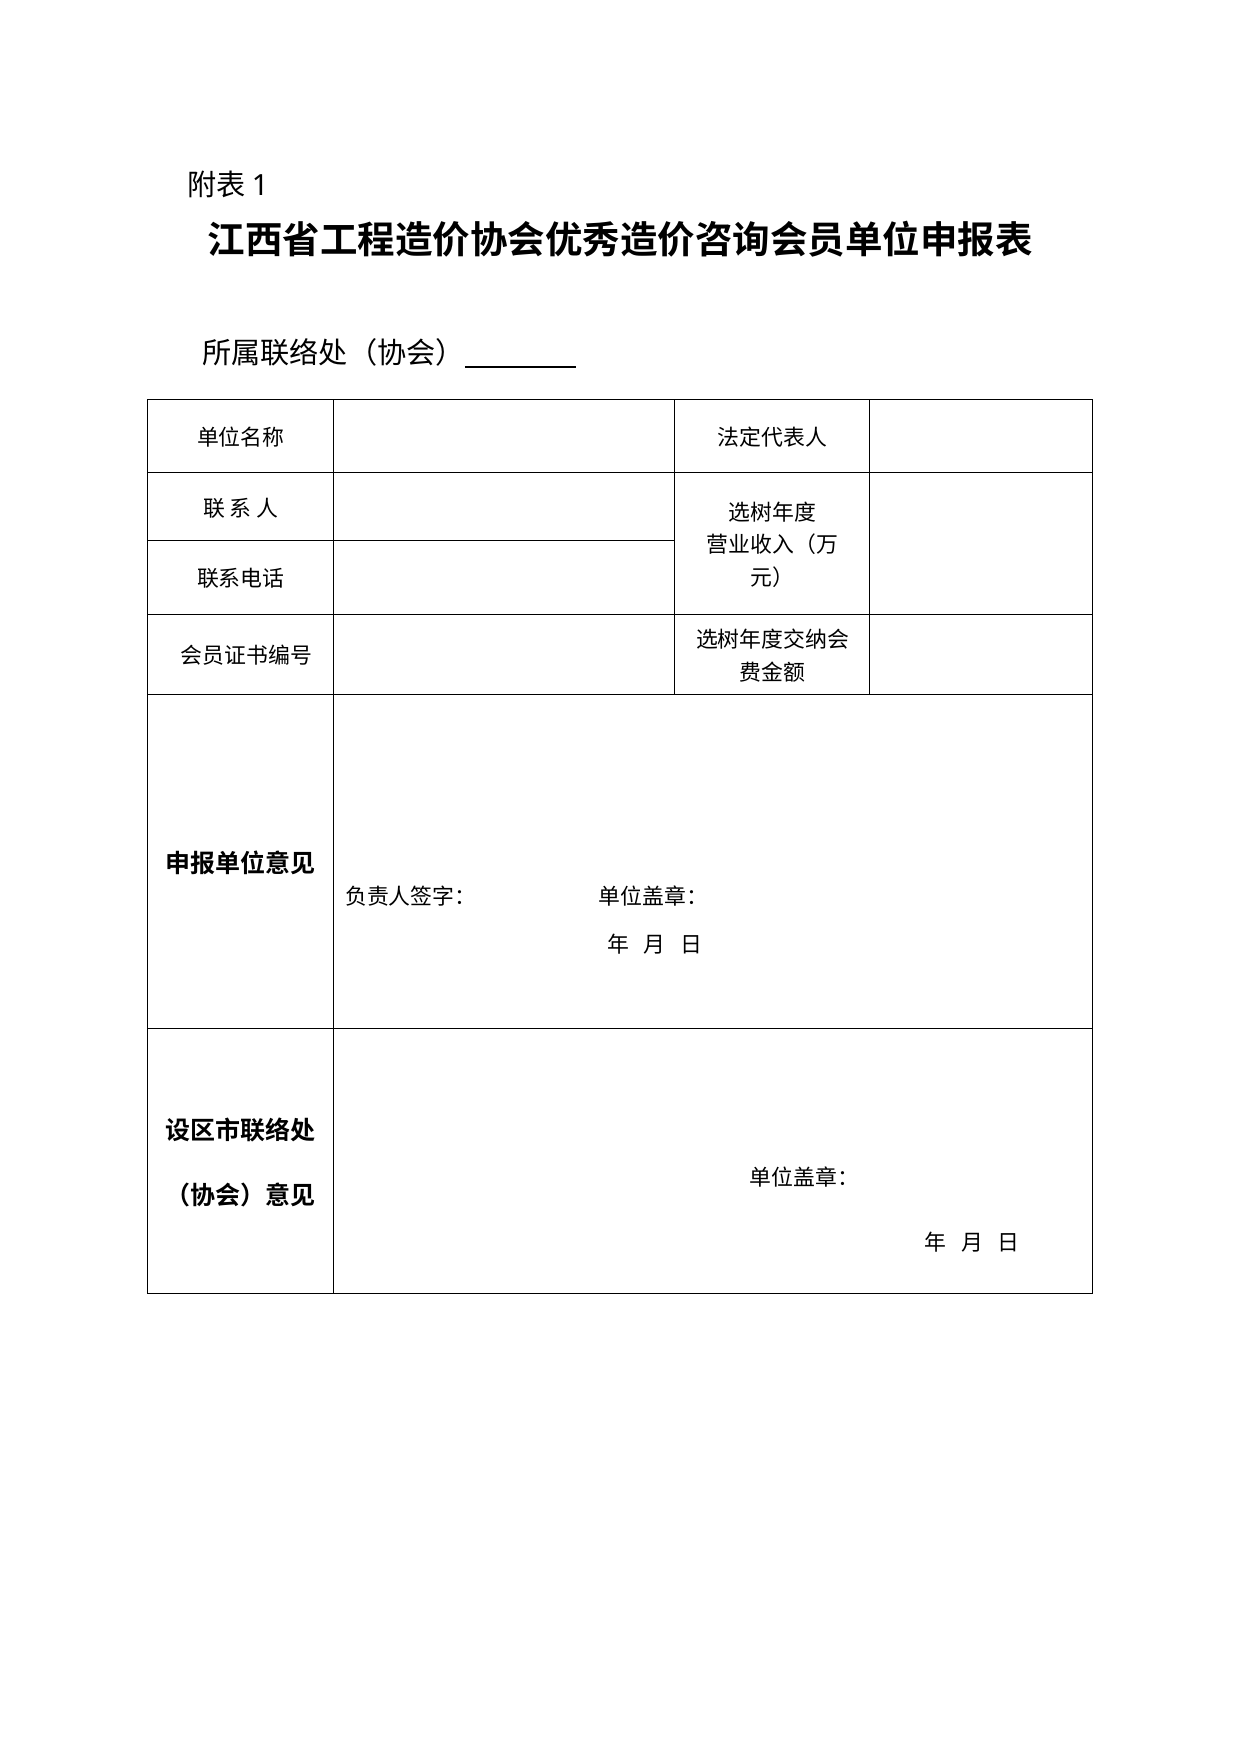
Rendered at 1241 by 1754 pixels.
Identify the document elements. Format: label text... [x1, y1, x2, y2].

table_header 单位名称 [148, 400, 333, 472]
text 附表1 [187, 162, 1053, 204]
table_header [870, 400, 1092, 472]
table_cell 联 系 人 [148, 473, 333, 540]
table_cell 会员证书编号 [148, 615, 333, 694]
table_cell [334, 541, 674, 613]
table_cell 设区市联络处（协会）意见 [148, 1029, 333, 1293]
text 所属联络处（协会） [187, 318, 1053, 383]
table_header 法定代表人 [675, 400, 869, 472]
table_cell 选树年度交纳会费金额 [675, 615, 869, 694]
table_cell 选树年度 营业收入（万元） [675, 473, 869, 613]
table_cell [870, 473, 1092, 613]
table_cell 申报单位意见 [148, 695, 333, 1028]
table_cell 联系电话 [148, 541, 333, 613]
table_header [334, 400, 674, 472]
table_cell 单位盖章： 年 月 日 [334, 1029, 1092, 1293]
table_cell [334, 615, 674, 694]
table_cell [870, 615, 1092, 694]
table_cell [334, 473, 674, 540]
table_cell 负责人签字： 单位盖章： 年 月 日 [334, 695, 1092, 1028]
text 江西省工程造价协会优秀造价咨询会员单位申报表 [187, 204, 1053, 269]
